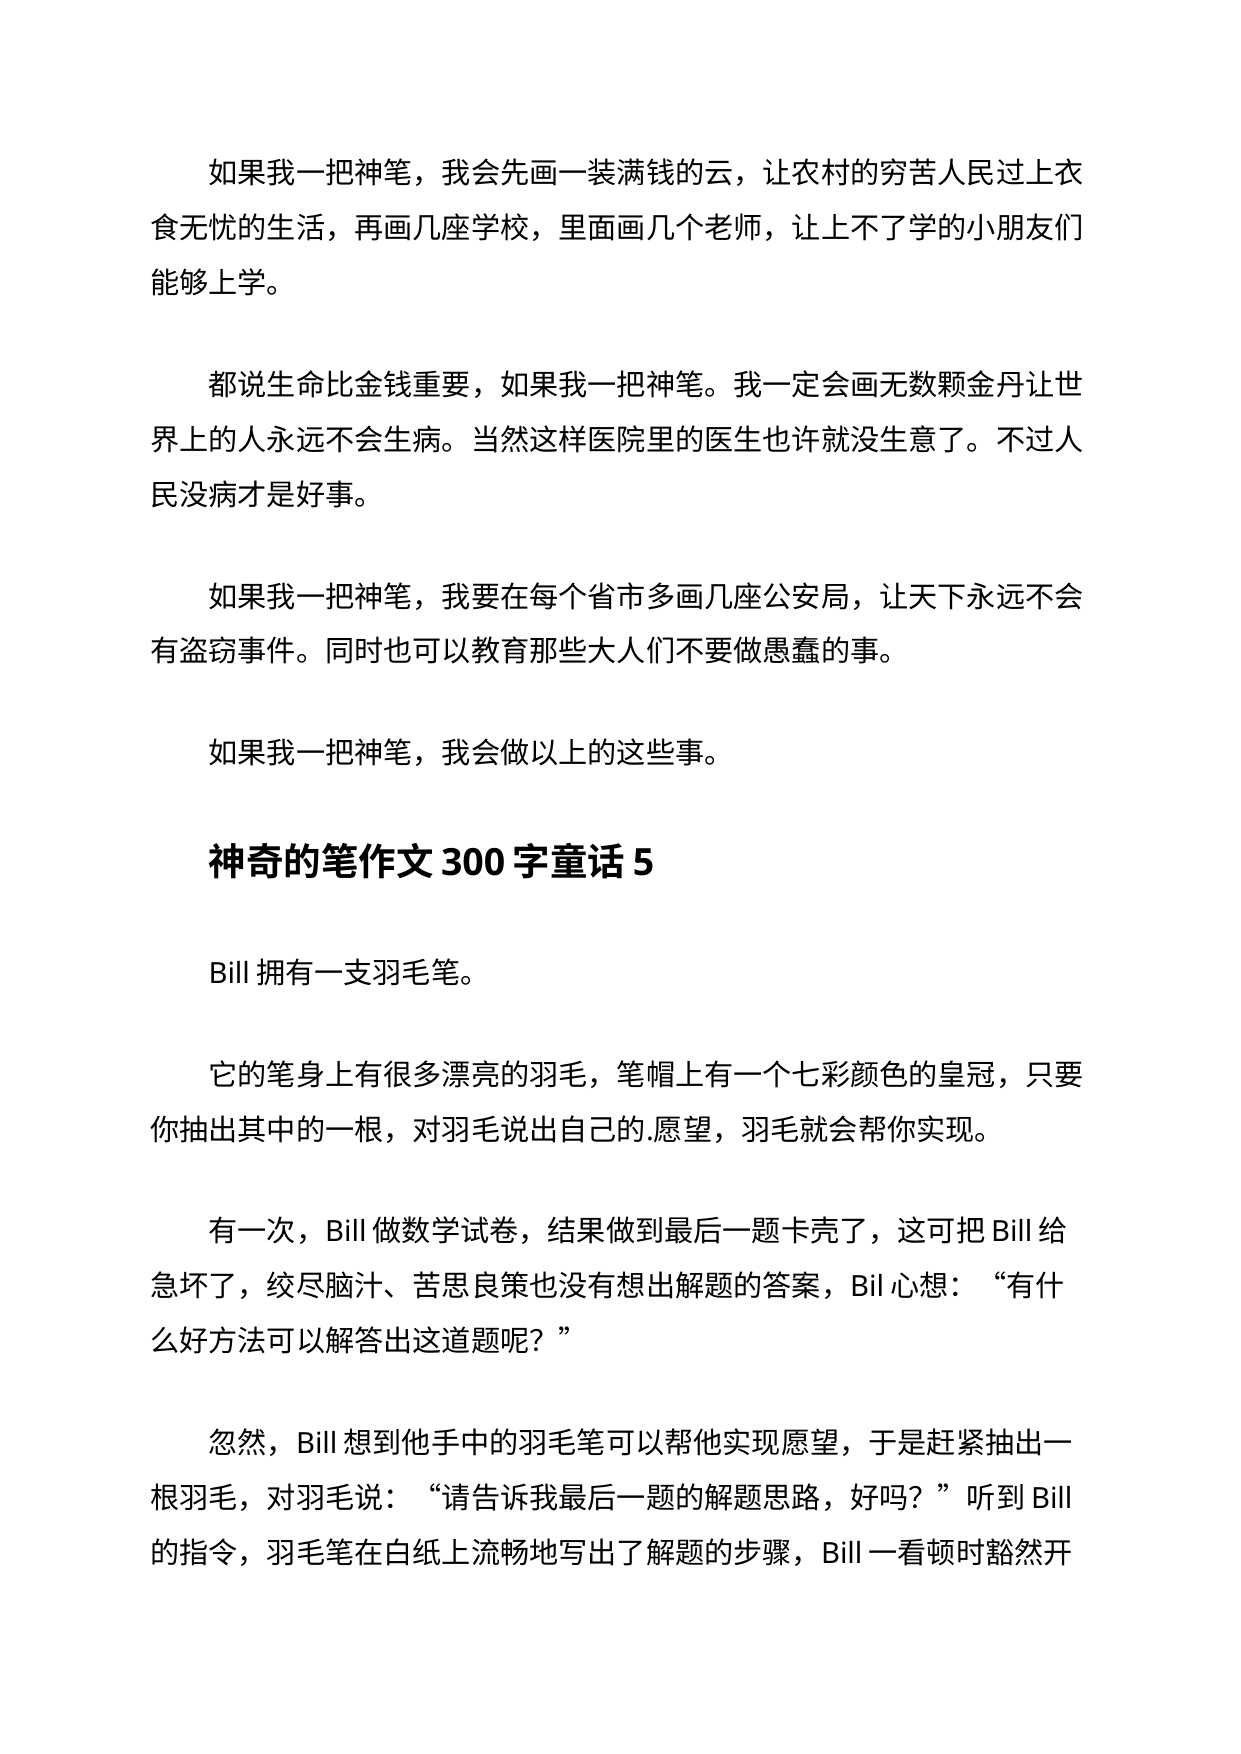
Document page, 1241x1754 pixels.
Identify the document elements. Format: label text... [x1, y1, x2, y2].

text Bill拥有一支羽毛笔。 [150, 949, 1090, 992]
text 如果我一把神笔，我要在每个省市多画几座公安局，让天下永远不会有盗窃事件。同时也可以教育那些大人们不要做愚蠢的事。 [150, 573, 1090, 670]
text 都说生命比金钱重要，如果我一把神笔。我一定会画无数颗金丹让世界上的人永远不会生病。当然这样医院里的医生也许就没生意了。不过人民没病才是好事。 [150, 362, 1090, 514]
text 如果我一把神笔，我会做以上的这些事。 [150, 730, 1090, 772]
text 神奇的笔作文300字童话5 [150, 832, 1090, 886]
text 它的笔身上有很多漂亮的羽毛，笔帽上有一个七彩颜色的皇冠，只要你抽出其中的一根，对羽毛说出自己的.愿望，羽毛就会帮你实现。 [150, 1051, 1090, 1148]
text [150, 1420, 1090, 1572]
text 如果我一把神笔，我会先画一装满钱的云，让农村的穷苦人民过上衣食无忧的生活，再画几座学校，里面画几个老师，让上不了学的小朋友们能够上学。 [150, 150, 1090, 302]
text 有一次，Bill做数学试卷，结果做到最后一题卡壳了，这可把Bill给急坏了，绞尽脑汁、苦思良策也没有想出解题的答案，Bil心想：“有什么好方法可以解答出这道题呢？” [150, 1208, 1090, 1360]
